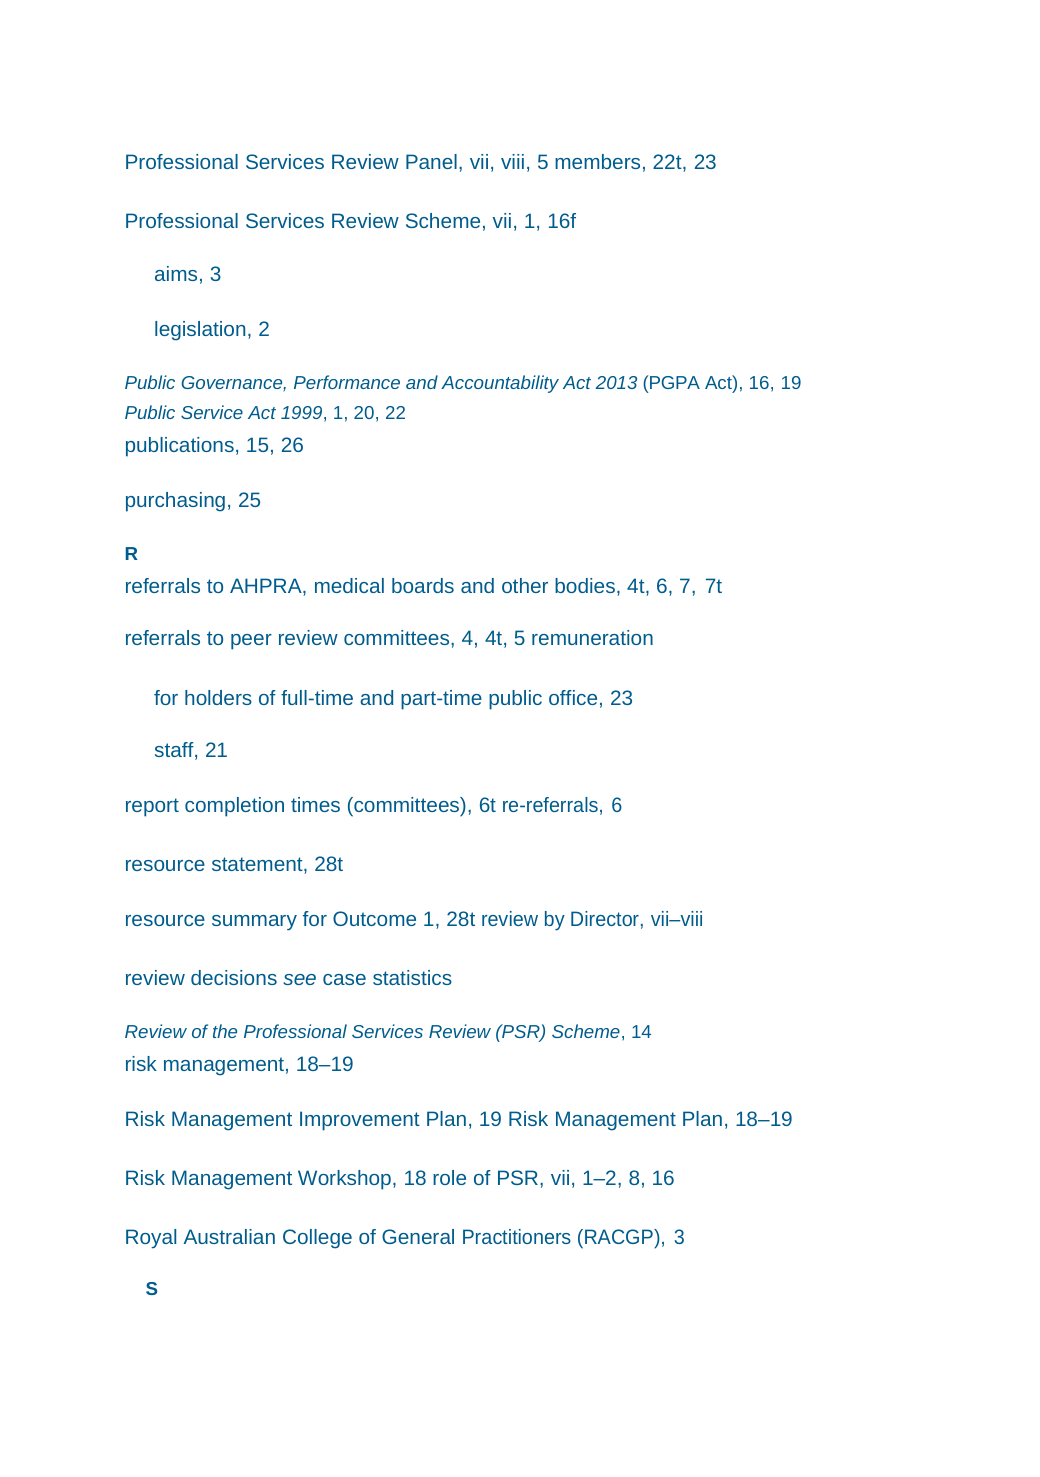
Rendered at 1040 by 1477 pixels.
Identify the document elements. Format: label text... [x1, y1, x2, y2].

text Review of the Professional Services Review (PSR) Scheme, 14 [124, 1021, 913, 1042]
text staff, 21 [154, 738, 913, 762]
text review decisions see case statistics [124, 966, 913, 990]
text Professional Services Review Scheme, vii, 1, 16f [124, 209, 866, 233]
text Royal Australian College of General Practitioners (RACGP), 3 [124, 1225, 837, 1249]
text publications, 15, 26 [124, 433, 913, 457]
text for holders of full-time and part-time public office, 23 [154, 685, 928, 709]
text Risk Management Improvement Plan, 19 Risk Management Plan, 18–19 [124, 1106, 913, 1130]
text Public Governance, Performance and Accountability Act 2013 (PGPA Act), 16, 19 [124, 371, 859, 393]
text resource statement, 28t [124, 852, 913, 876]
text resource summary for Outcome 1, 28t review by Director, vii–viii [124, 907, 866, 931]
text aims, 3 [154, 262, 913, 286]
text risk management, 18–19 [124, 1052, 913, 1076]
subtitle R [124, 543, 913, 564]
text S [145, 1277, 738, 1299]
text Professional Services Review Panel, vii, viii, 5 members, 22t, 23 [124, 150, 916, 174]
text Public Service Act 1999, 1, 20, 22 [124, 402, 913, 424]
text referrals to AHPRA, medical boards and other bodies, 4t, 6, 7, 7t [124, 574, 928, 598]
text purchasing, 25 [124, 488, 913, 512]
text referrals to peer review committees, 4, 4t, 5 remuneration [124, 626, 913, 650]
text legislation, 2 [154, 317, 913, 341]
text Risk Management Workshop, 18 role of PSR, vii, 1–2, 8, 16 [124, 1166, 817, 1189]
text report completion times (committees), 6t re-referrals, 6 [124, 793, 880, 817]
